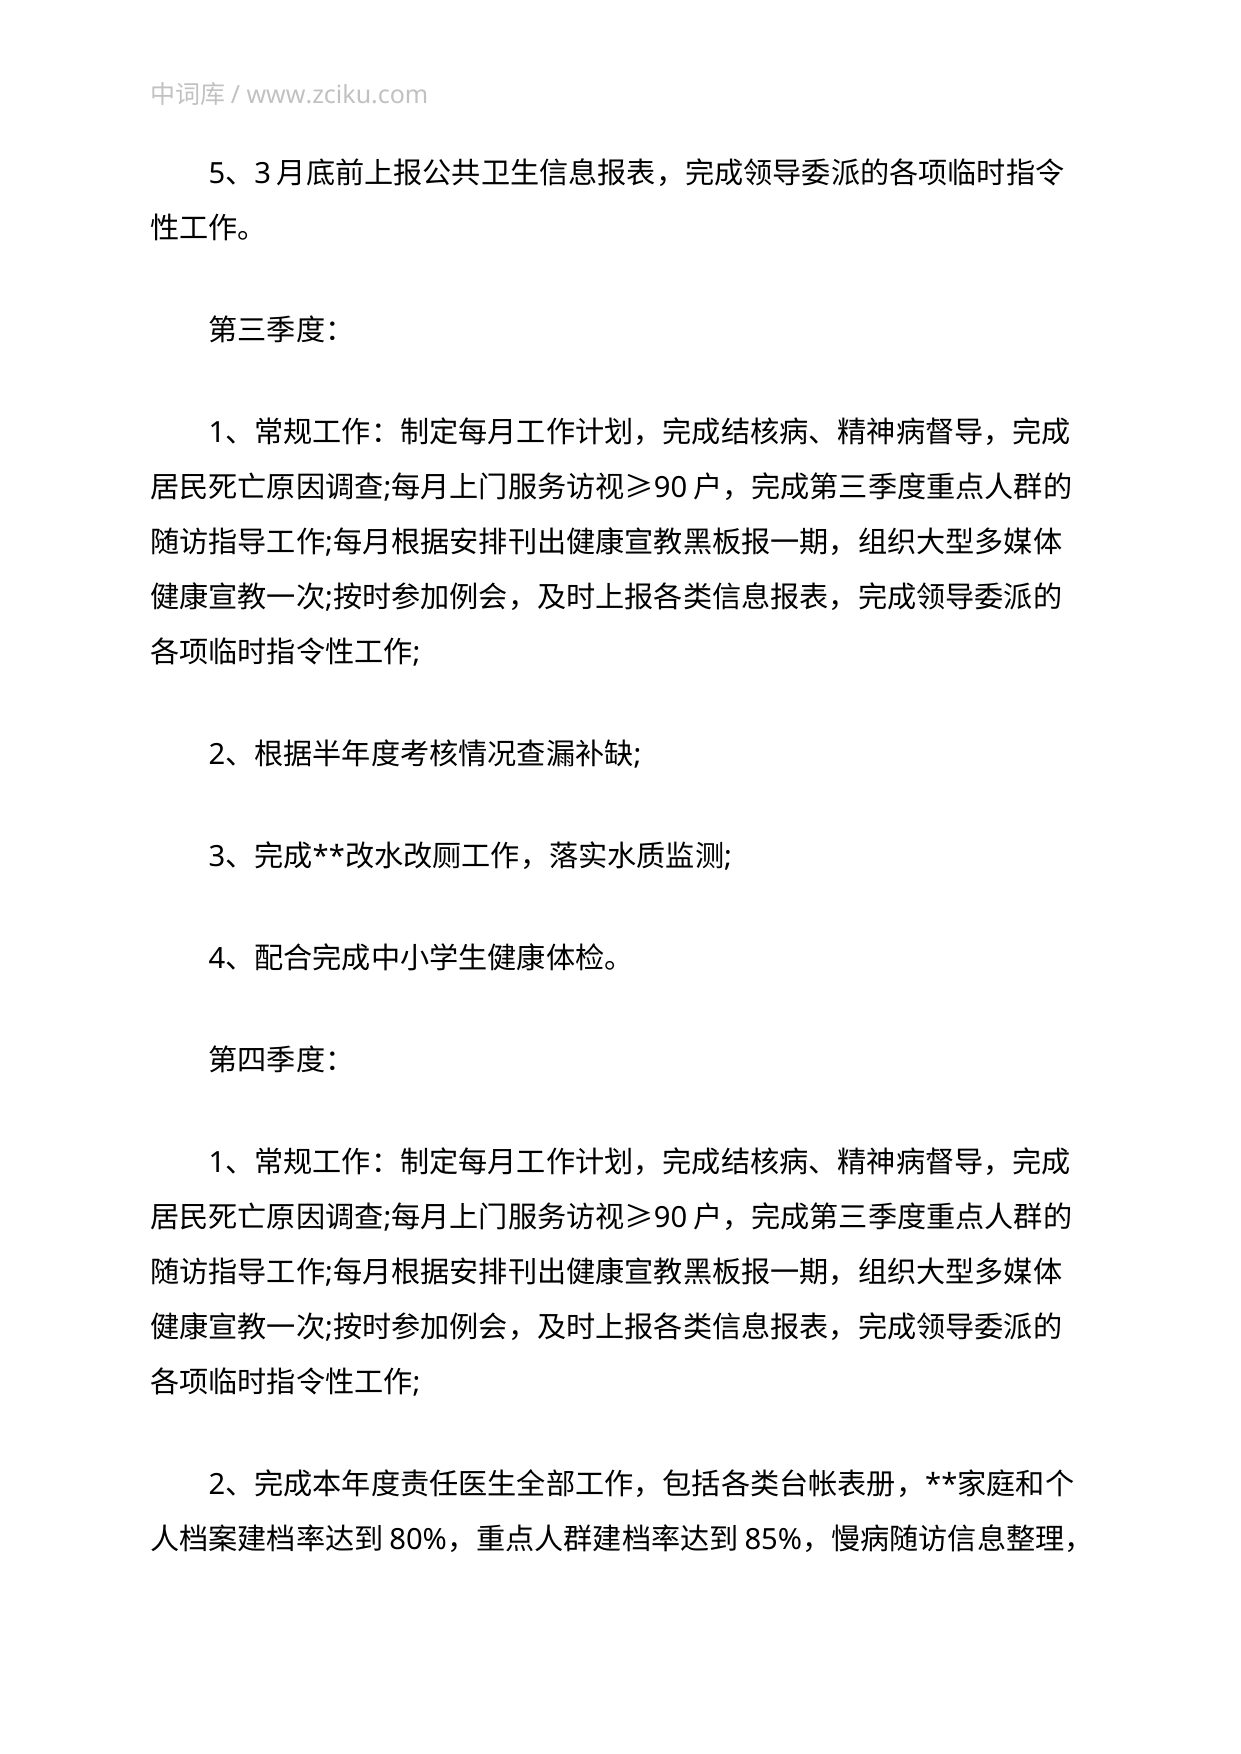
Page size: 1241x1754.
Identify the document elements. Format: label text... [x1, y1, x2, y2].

text 1、常规工作：制定每月工作计划，完成结核病、精神病督导，完成居民死亡原因调查;每月上门服务访视≥90户，完成第三季度重点人群的随访指导工作;每月根据安排刊出健康宣教黑板报一期，组织大型多媒体健康宣教一次;按时参加例会，及时上报各类信息报表，完成领导委派的各项临时指令性工作; [150, 1138, 1090, 1401]
text 第四季度： [150, 1036, 1090, 1079]
text 3、完成**改水改厕工作，落实水质监测; [150, 832, 1090, 875]
text 4、配合完成中小学生健康体检。 [150, 934, 1090, 977]
text 5、3月底前上报公共卫生信息报表，完成领导委派的各项临时指令性工作。 [150, 150, 1090, 247]
text 第三季度： [150, 307, 1090, 349]
text 1、常规工作：制定每月工作计划，完成结核病、精神病督导，完成居民死亡原因调查;每月上门服务访视≥90户，完成第三季度重点人群的随访指导工作;每月根据安排刊出健康宣教黑板报一期，组织大型多媒体健康宣教一次;按时参加例会，及时上报各类信息报表，完成领导委派的各项临时指令性工作; [150, 408, 1090, 671]
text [150, 1460, 1090, 1558]
text 2、根据半年度考核情况查漏补缺; [150, 731, 1090, 773]
